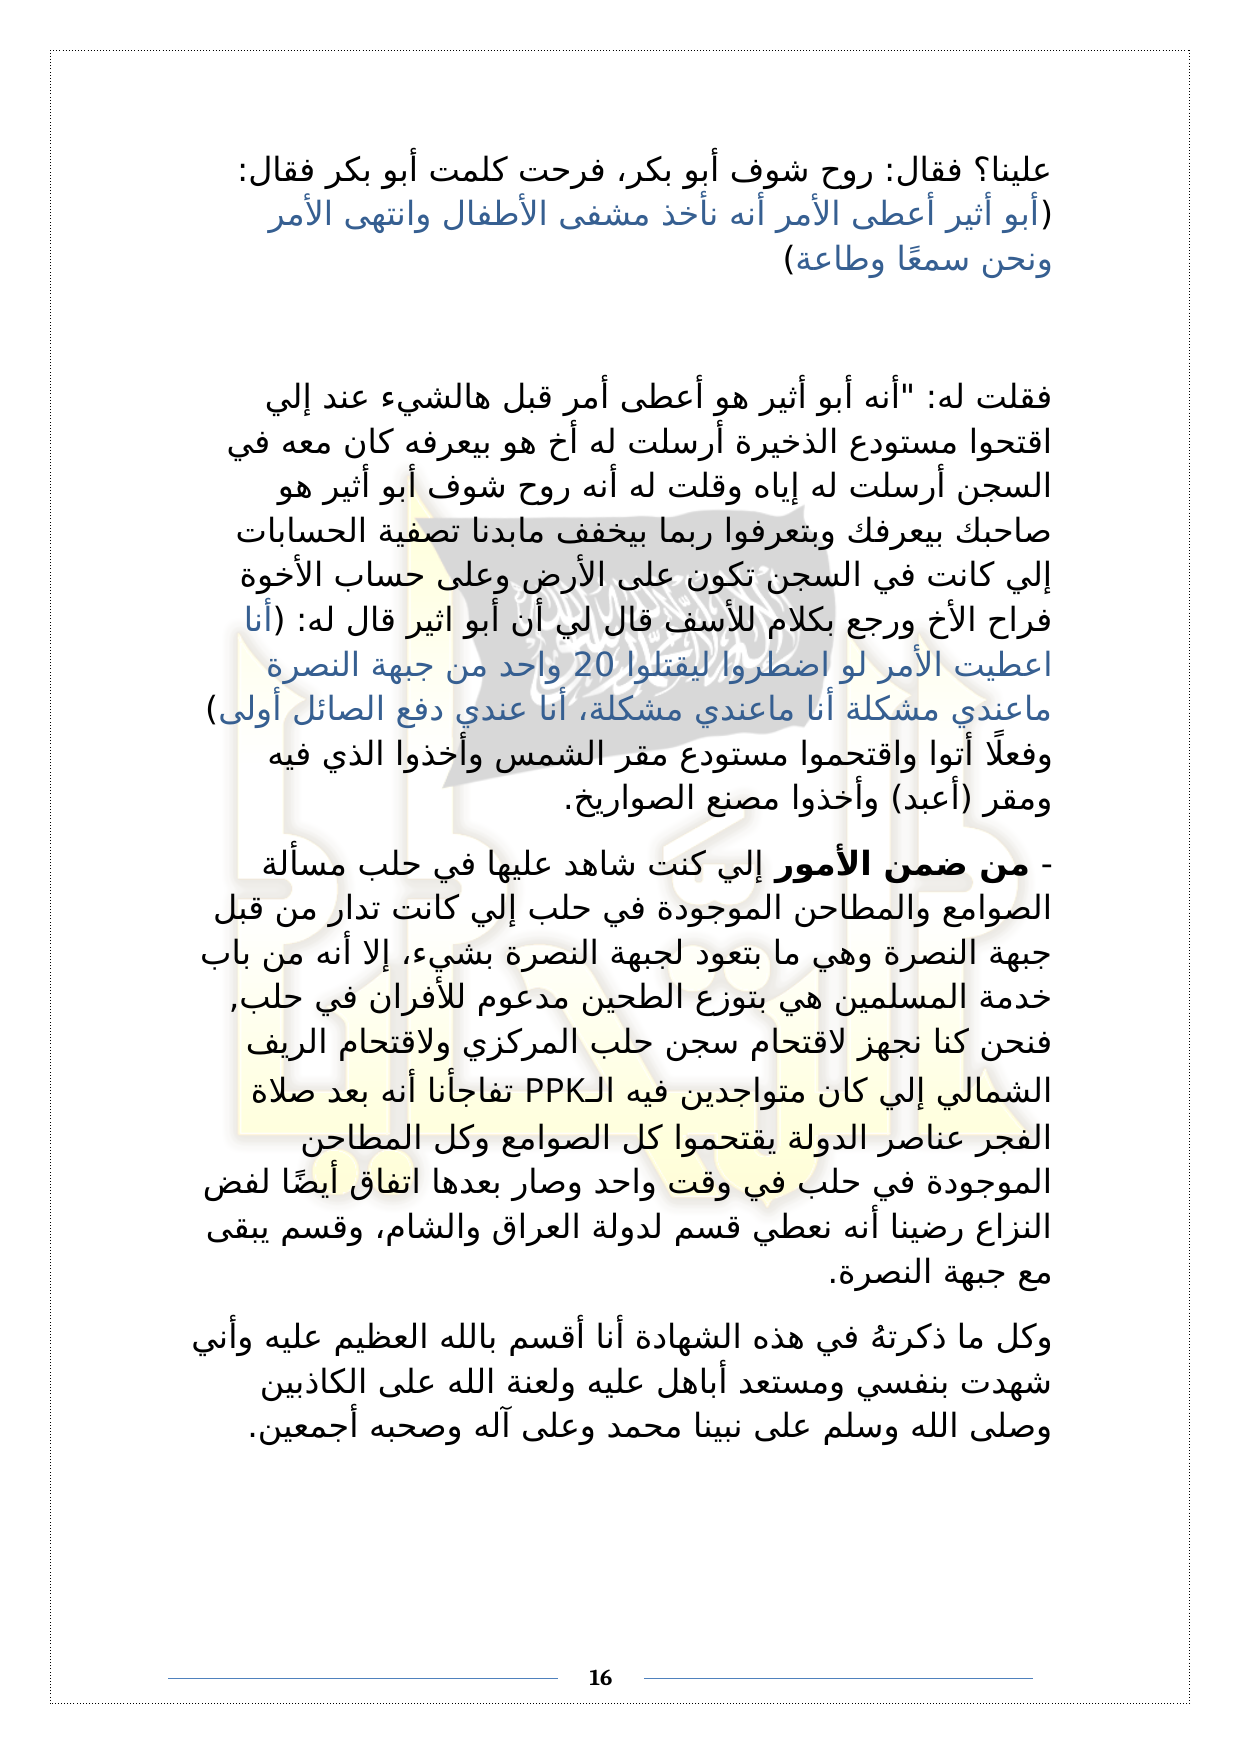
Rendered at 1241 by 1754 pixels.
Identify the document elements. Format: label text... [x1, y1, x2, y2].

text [187, 150, 1053, 278]
text فقلت له: "أنه أبو أثير هو أعطى أمر قبل هالشيء عند إلي اقتحوا مستودع الذخيرة أرسلت له أخ هو بيعرفه كان معه في السجن أرسلت له إياه وقلت له أنه روح شوف أبو أثير هو صاحبك بيعرفك وبتعرفوا ربما بيخفف مابدنا تصفية الحسابات إلي كانت في السجن تكون على الأرض وعلى حساب الأخوة فراح الأخ ورجع بكلام للأسف قال لي أن أبو اثير قال له: (أنا اعطيت الأمر لو اضطروا ليقتلوا 20 واحد من جبهة النصرة ماعندي مشكلة أنا ماعندي مشكلة، أنا عندي دفع الصائل أولى) وفعلًا أتوا واقتحموا مستودع مقر الشمس وأخذوا الذي فيه ومقر (أعبد) وأخذوا مصنع الصواريخ. [187, 378, 1053, 818]
text - من ضمن الأمور إلي كنت شاهد عليها في حلب مسألة الصوامع والمطاحن الموجودة في حلب إلي كانت تدار من قبل جبهة النصرة وهي ما بتعود لجبهة النصرة بشيء، إلا أنه من باب خدمة المسلمين هي بتوزع الطحين مدعوم للأفران في حلب, فنحن كنا نجهز لاقتحام سجن حلب المركزي ولاقتحام الريف الشمالي إلي كان متواجدين فيه الـPPK تفاجأنا أنه بعد صلاة الفجر عناصر الدولة يقتحموا كل الصوامع وكل المطاحن الموجودة في حلب في وقت واحد وصار بعدها اتفاق أيضًا لفض النزاع رضينا أنه نعطي قسم لدولة العراق والشام، وقسم يبقى مع جبهة النصرة. [187, 844, 1053, 1291]
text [187, 1317, 1053, 1579]
